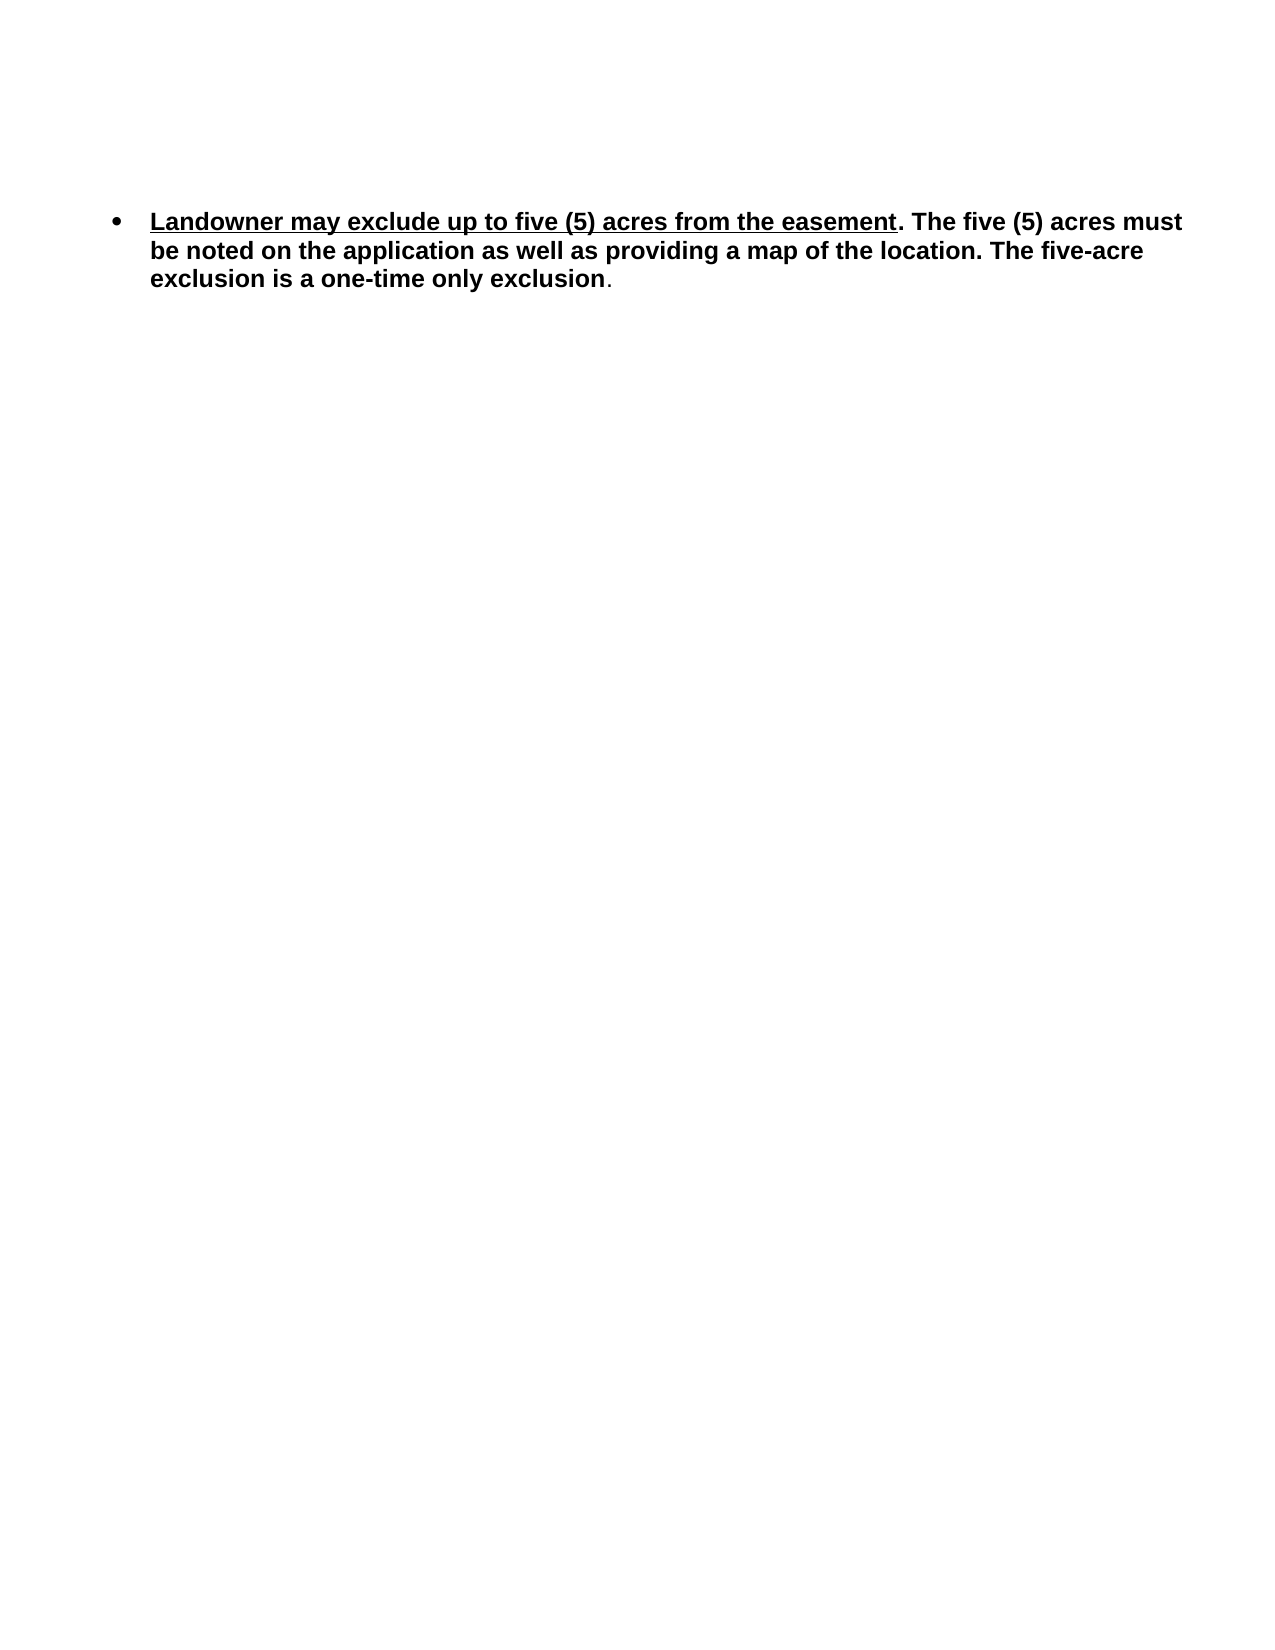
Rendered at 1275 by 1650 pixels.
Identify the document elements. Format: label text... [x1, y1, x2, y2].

list Landowner may exclude up to five (5) acres from the easement. The five (5) acres must be noted on the application as well as providing a map of the location. The five-acre exclusion is a one-time only exclusion. [112, 207, 1200, 293]
